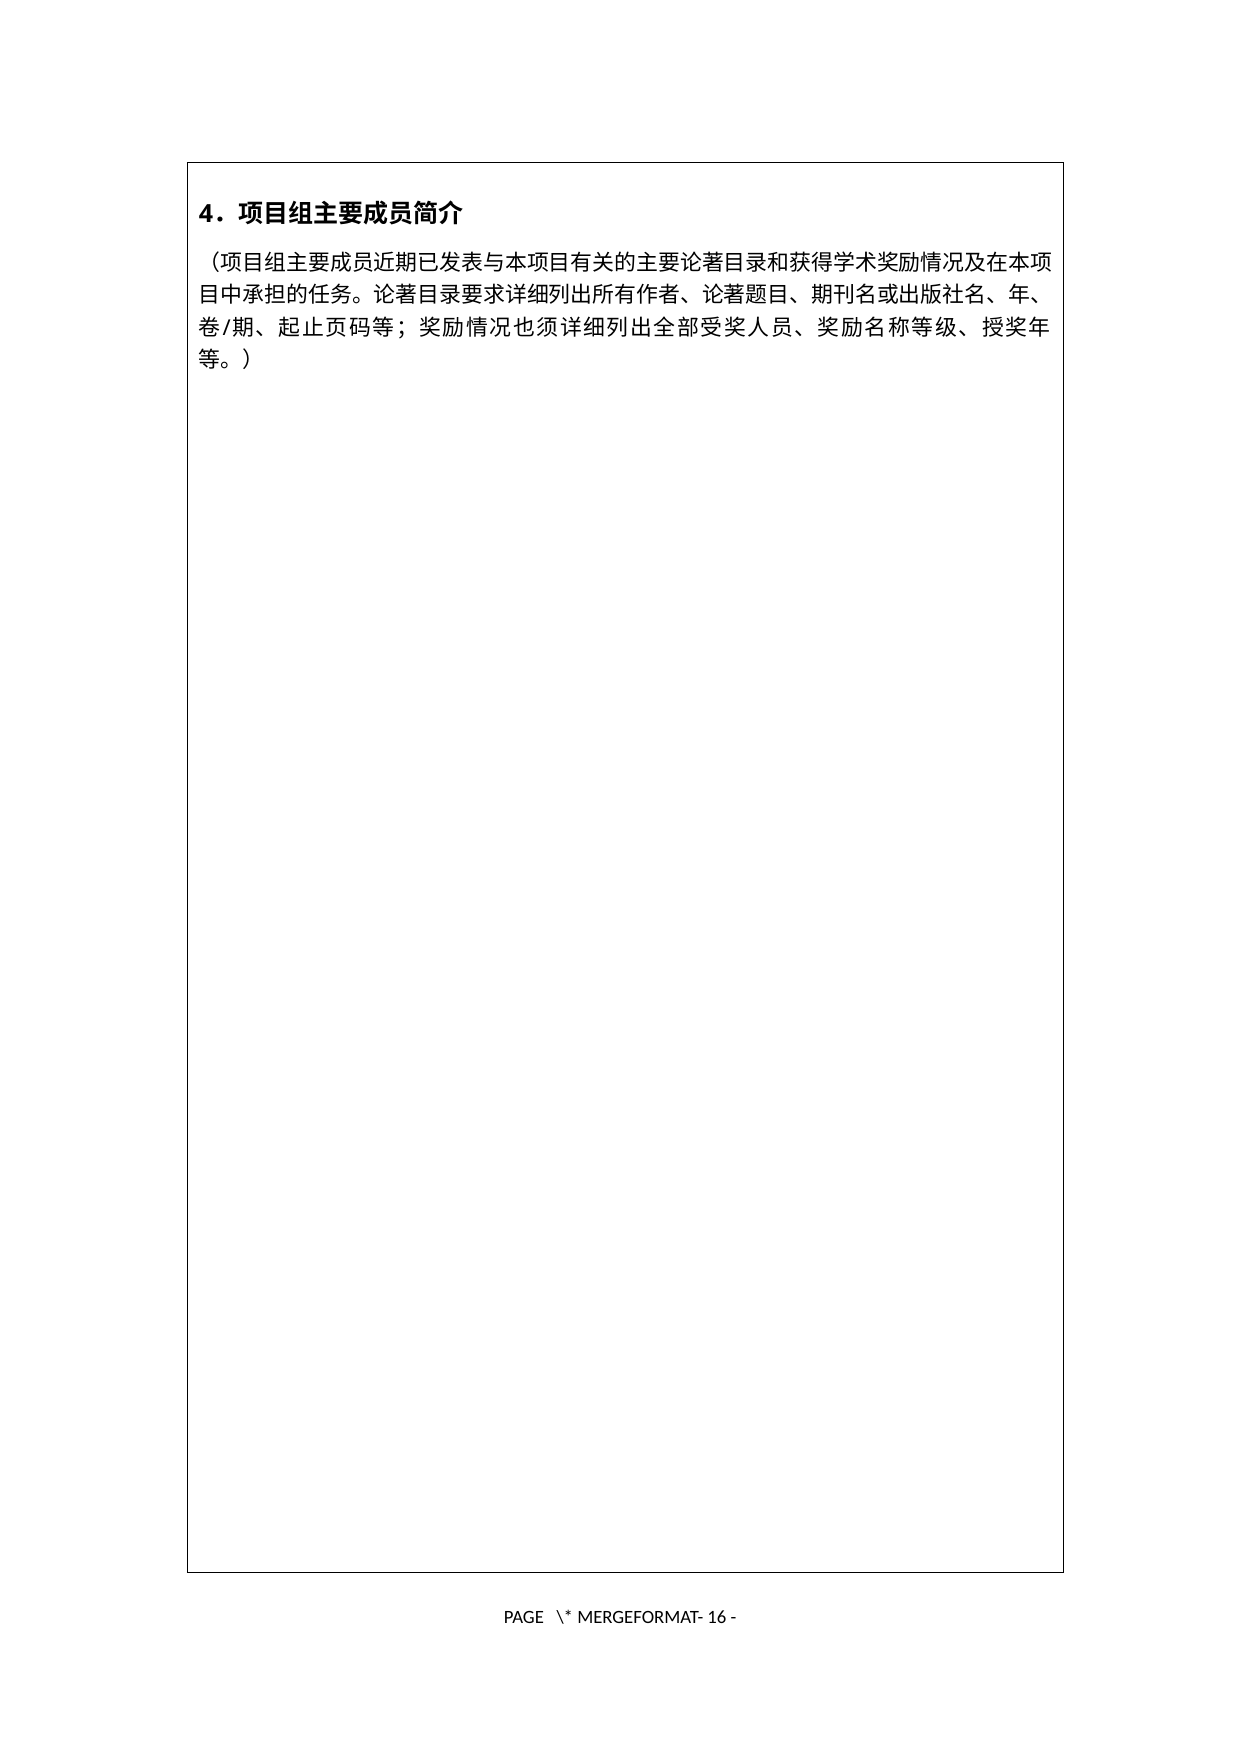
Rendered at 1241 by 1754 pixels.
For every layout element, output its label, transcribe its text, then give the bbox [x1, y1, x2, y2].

table_cell 4．项目组主要成员简介 （项目组主要成员近期已发表与本项目有关的主要论著目录和获得学术奖励情况及在本项目中承担的任务。论著目录要求详细列出所有作者、论著题目、期刊名或出版社名、年、卷/期、起止页码等；奖励情况也须详细列出全部受奖人员、奖励名称等级、授奖年等。） [188, 163, 1063, 1572]
